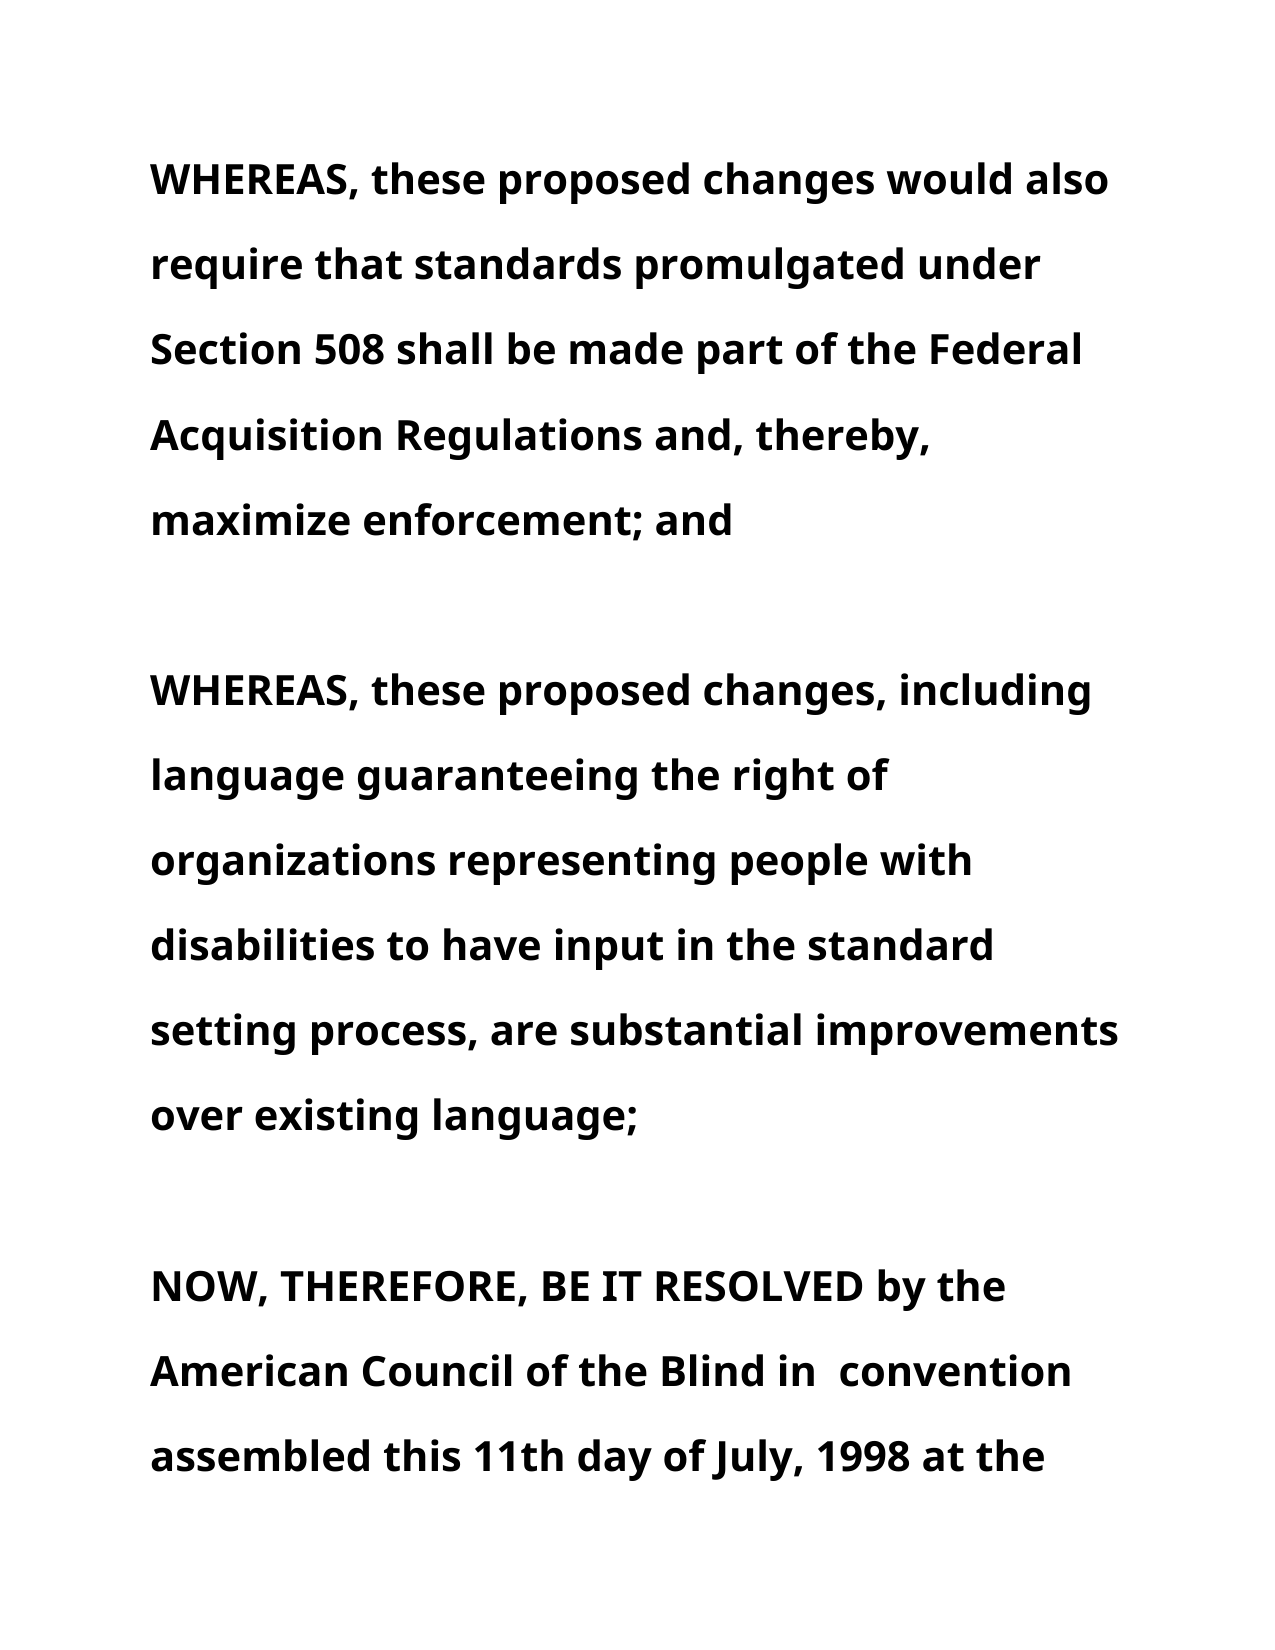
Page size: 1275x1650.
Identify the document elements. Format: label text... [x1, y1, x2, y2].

text WHEREAS, these proposed changes, including language guaranteeing the right of organizations representing people with disabilities to have input in the standard setting process, are substantial improvements over existing language; [150, 661, 1125, 1143]
text WHEREAS, these proposed changes would also require that standards promulgated under Section 508 shall be made part of the Federal Acquisition Regulations and, thereby, maximize enforcement; and [150, 150, 1125, 547]
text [150, 1256, 1125, 1483]
